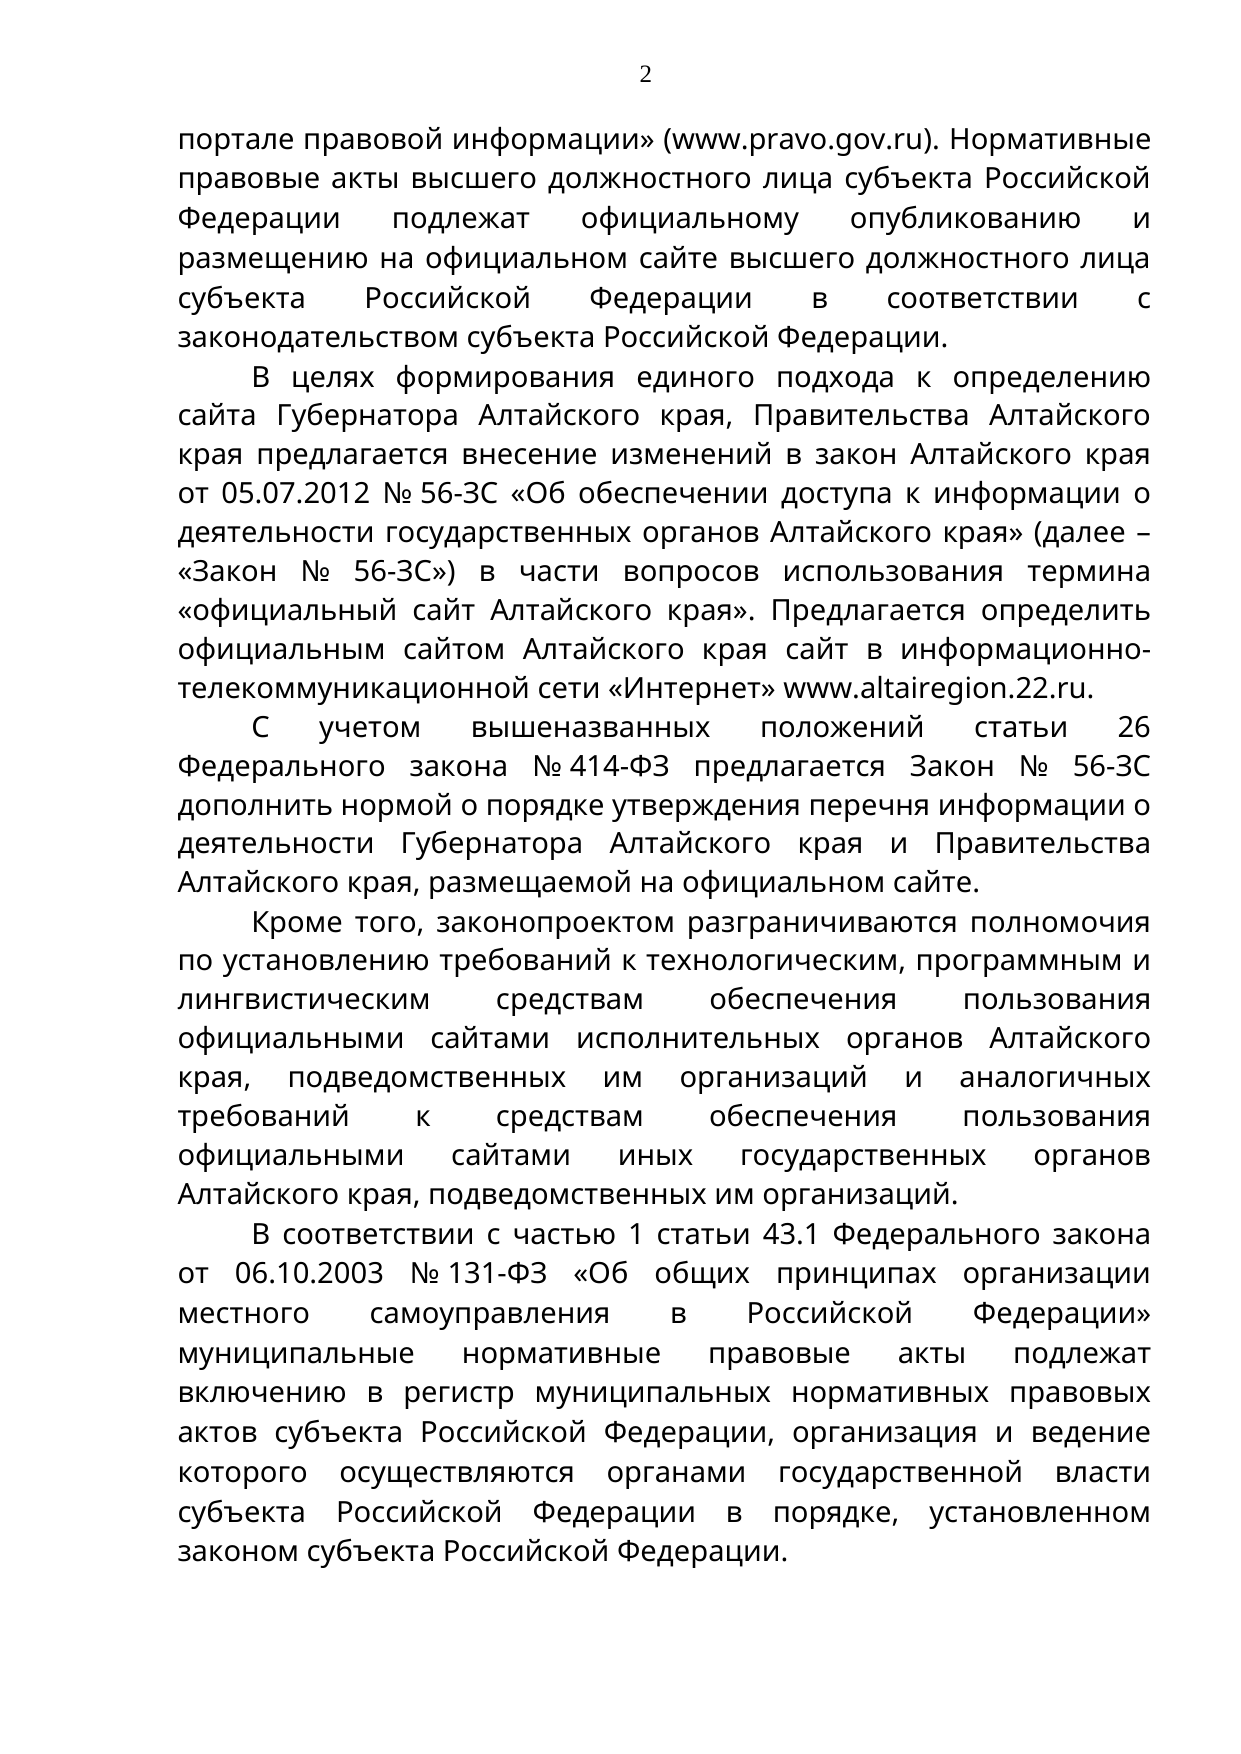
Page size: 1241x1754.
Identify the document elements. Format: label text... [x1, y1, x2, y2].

text С учетом вышеназванных положений статьи 26 Федерального закона № 414-ФЗ предлагается Закон № 56-ЗС дополнить нормой о порядке утверждения перечня информации о деятельности Губернатора Алтайского края и Правительства Алтайского края, размещаемой на официальном сайте. [177, 707, 1152, 901]
text В целях формирования единого подхода к определению сайта Губернатора Алтайского края, Правительства Алтайского края предлагается внесение изменений в закон Алтайского края от 05.07.2012 № 56-ЗС «Об обеспечении доступа к информации о деятельности государственных органов Алтайского края» (далее – «Закон № 56-ЗС») в части вопросов использования термина «официальный сайт Алтайского края». Предлагается определить официальным сайтом Алтайского края сайт в информационно-телекоммуникационной сети «Интернет» www.altairegion.22.ru. [177, 356, 1152, 707]
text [177, 118, 1152, 356]
text Кроме того, законопроектом разграничиваются полномочия по установлению требований к технологическим, программным и лингвистическим средствам обеспечения пользования официальными сайтами исполнительных органов Алтайского края, подведомственных им организаций и аналогичных требований к средствам обеспечения пользования официальными сайтами иных государственных органов Алтайского края, подведомственных им организаций. [177, 901, 1152, 1213]
text В соответствии с частью 1 статьи 43.1 Федерального закона от 06.10.2003 № 131-ФЗ «Об общих принципах организации местного самоуправления в Российской Федерации» муниципальные нормативные правовые акты подлежат включению в регистр муниципальных нормативных правовых актов субъекта Российской Федерации, организация и ведение которого осуществляются органами государственной власти субъекта Российской Федерации в порядке, установленном законом субъекта Российской Федерации. [177, 1213, 1152, 1570]
